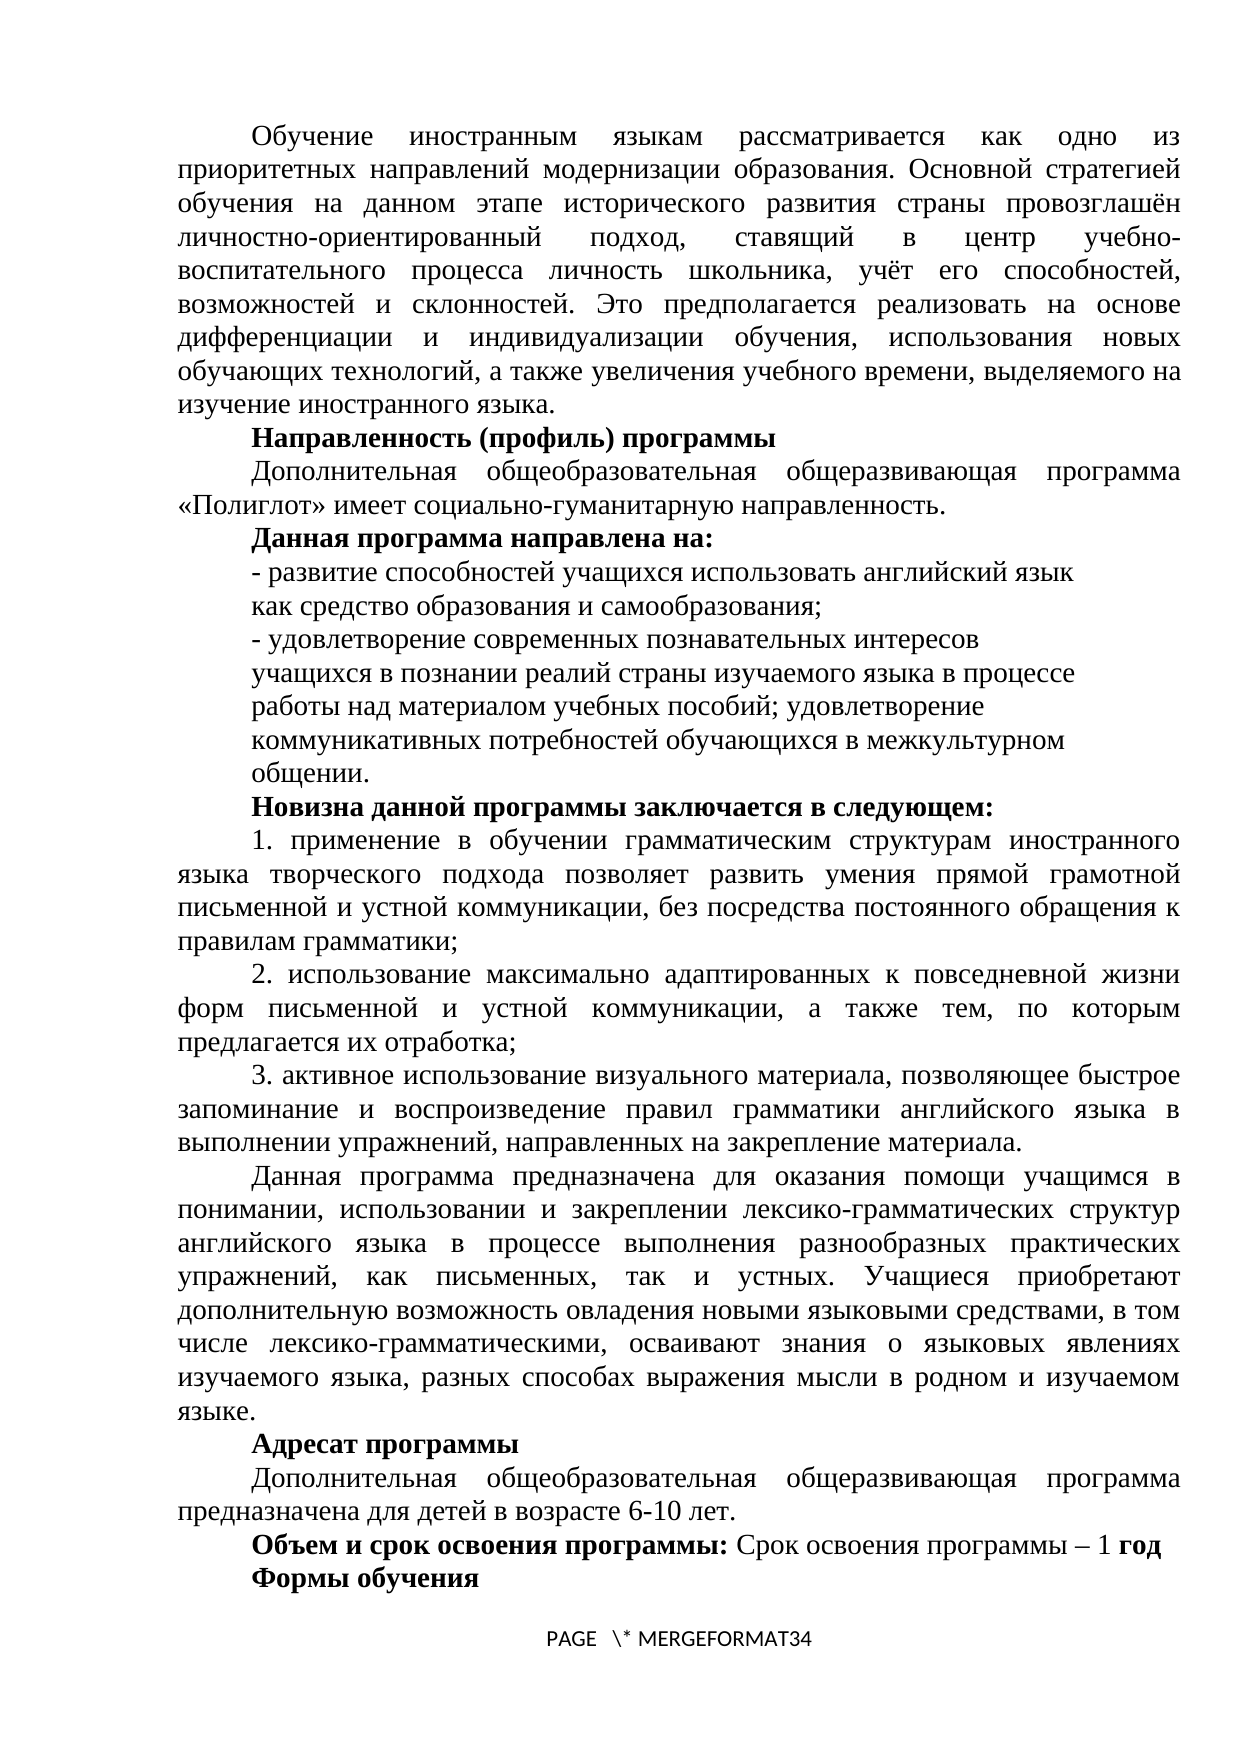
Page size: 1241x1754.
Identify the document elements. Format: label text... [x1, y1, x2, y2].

text - удовлетворение современных познавательных интересов [177, 621, 1181, 655]
text Новизна данной программы заключается в следующем: [177, 789, 1181, 822]
text общении. [177, 755, 1181, 789]
text Направленность (профиль) программы [177, 420, 1181, 453]
text работы над материалом учебных пособий; удовлетворение [177, 688, 1181, 722]
text 2. использование максимально адаптированных к повседневной жизни форм письменной и устной коммуникации, а также тем, по которым предлагается их отработка; [177, 957, 1181, 1057]
text Дополнительная общеобразовательная общеразвивающая программа предназначена для детей в возрасте 6-10 лет. [177, 1460, 1181, 1527]
text Формы обучения [177, 1560, 1181, 1594]
text 3. активное использование визуального материала, позволяющее быстрое запоминание и воспроизведение правил грамматики английского языка в выполнении упражнений, направленных на закрепление материала. [177, 1057, 1181, 1158]
text 1. применение в обучении грамматическим структурам иностранного языка творческого подхода позволяет развить умения прямой грамотной письменной и устной коммуникации, без посредства постоянного обращения к правилам грамматики; [177, 822, 1181, 957]
text учащихся в познании реалий страны изучаемого языка в процессе [177, 655, 1181, 688]
text - развитие способностей учащихся использовать английский язык [177, 554, 1181, 588]
text Адресат программы [177, 1426, 1181, 1460]
text Объем и срок освоения программы: Срок освоения программы – 1 год [177, 1527, 1181, 1560]
text коммуникативных потребностей обучающихся в межкультурном [177, 722, 1181, 755]
text Дополнительная общеобразовательная общеразвивающая программа «Полиглот» имеет социально-гуманитарную направленность. [177, 453, 1181, 521]
text Данная программа направлена на: [177, 521, 1181, 554]
text как средство образования и самообразования; [177, 588, 1181, 621]
text Данная программа предназначена для оказания помощи учащимся в понимании, использовании и закреплении лексико-грамматических структур английского языка в процессе выполнения разнообразных практических упражнений, как письменных, так и устных. Учащиеся приобретают дополнительную возможность овладения новыми языковыми средствами, в том числе лексико-грамматическими, осваивают знания о языковых явлениях изучаемого языка, разных способах выражения мысли в родном и изучаемом языке. [177, 1158, 1181, 1426]
text Обучение иностранным языкам рассматривается как одно из приоритетных направлений модернизации образования. Основной стратегией обучения на данном этапе исторического развития страны провозглашён личностно-ориентированный подход, ставящий в центр учебно-воспитательного процесса личность школьника, учёт его способностей, возможностей и склонностей. Это предполагается реализовать на основе дифференциации и индивидуализации обучения, использования новых обучающих технологий, а также увеличения учебного времени, выделяемого на изучение иностранного языка. [177, 118, 1181, 420]
